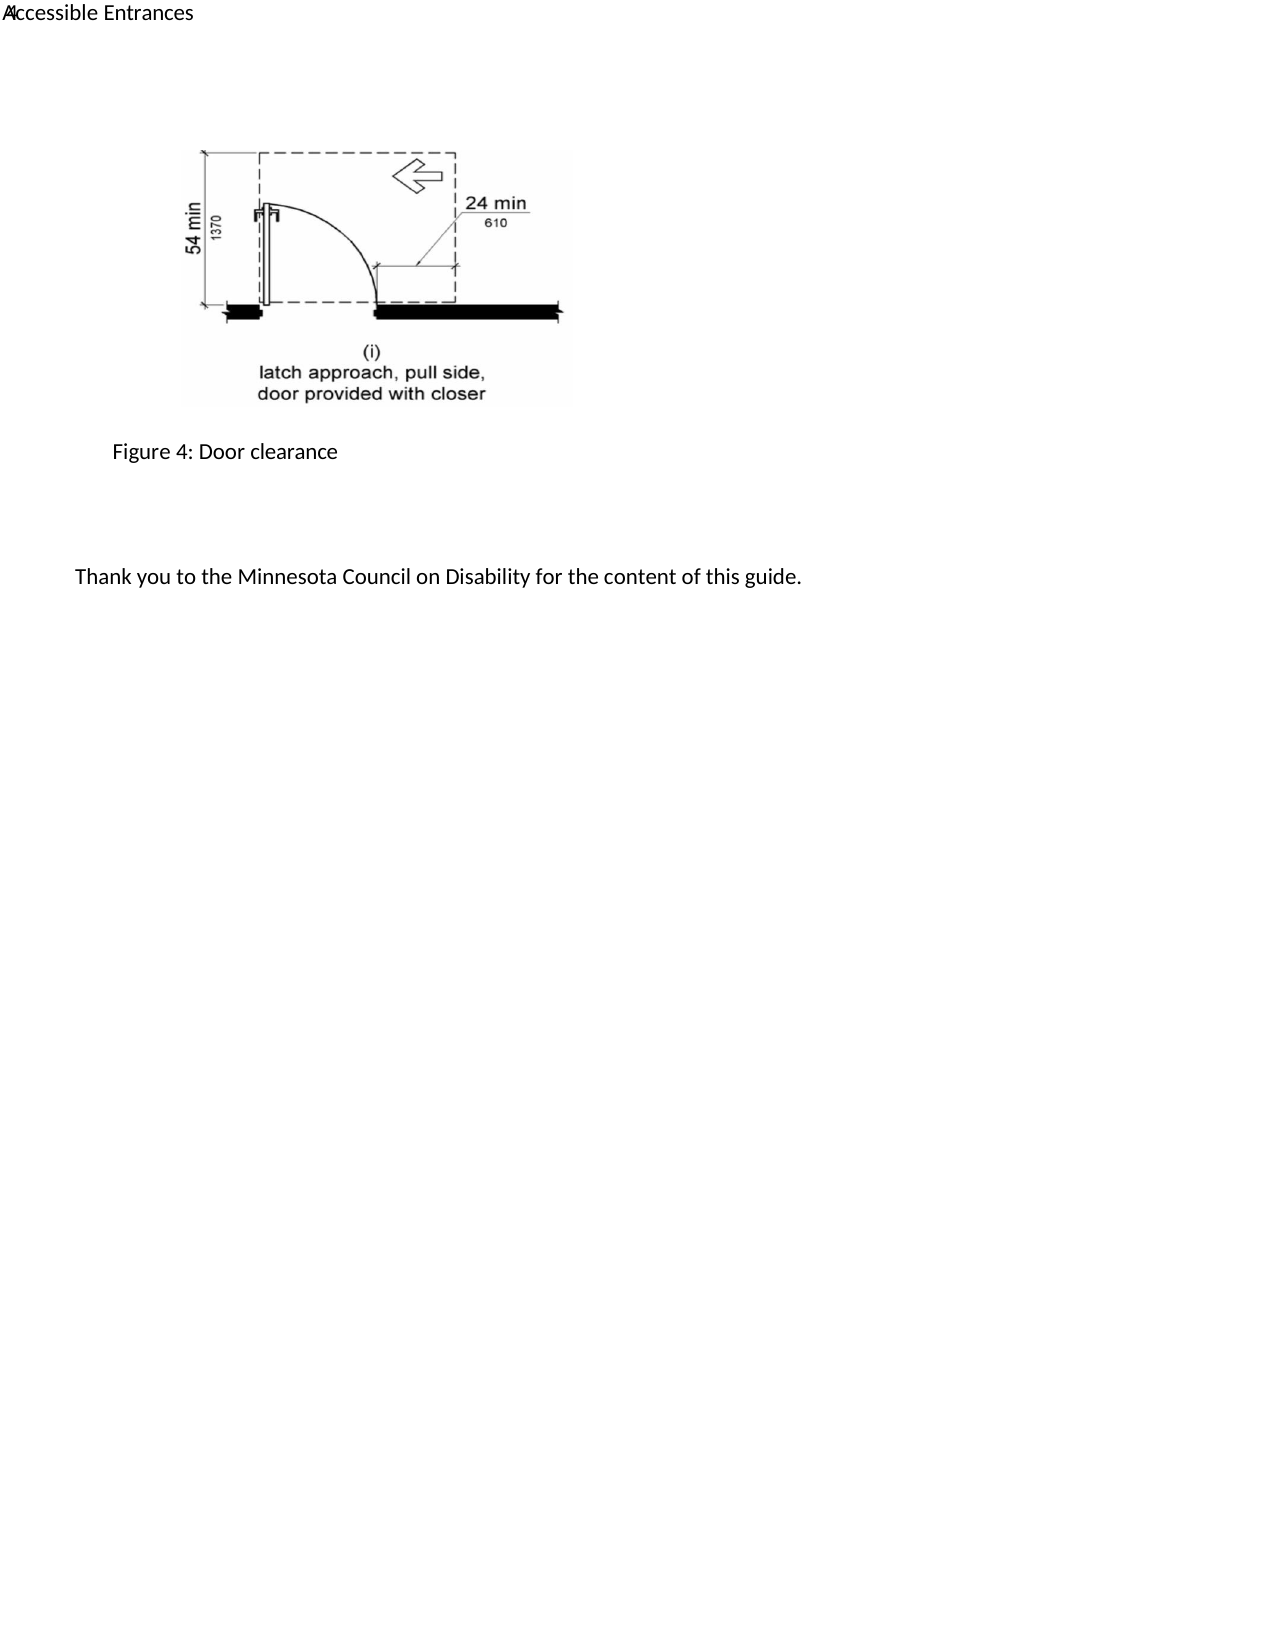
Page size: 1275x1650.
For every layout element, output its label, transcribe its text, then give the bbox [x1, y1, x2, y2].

text Thank you to the Minnesota Council on Disability for the content of this guide. [75, 562, 1162, 590]
text Figure 4: Door clearance [112, 437, 1162, 465]
picture [181, 150, 573, 407]
